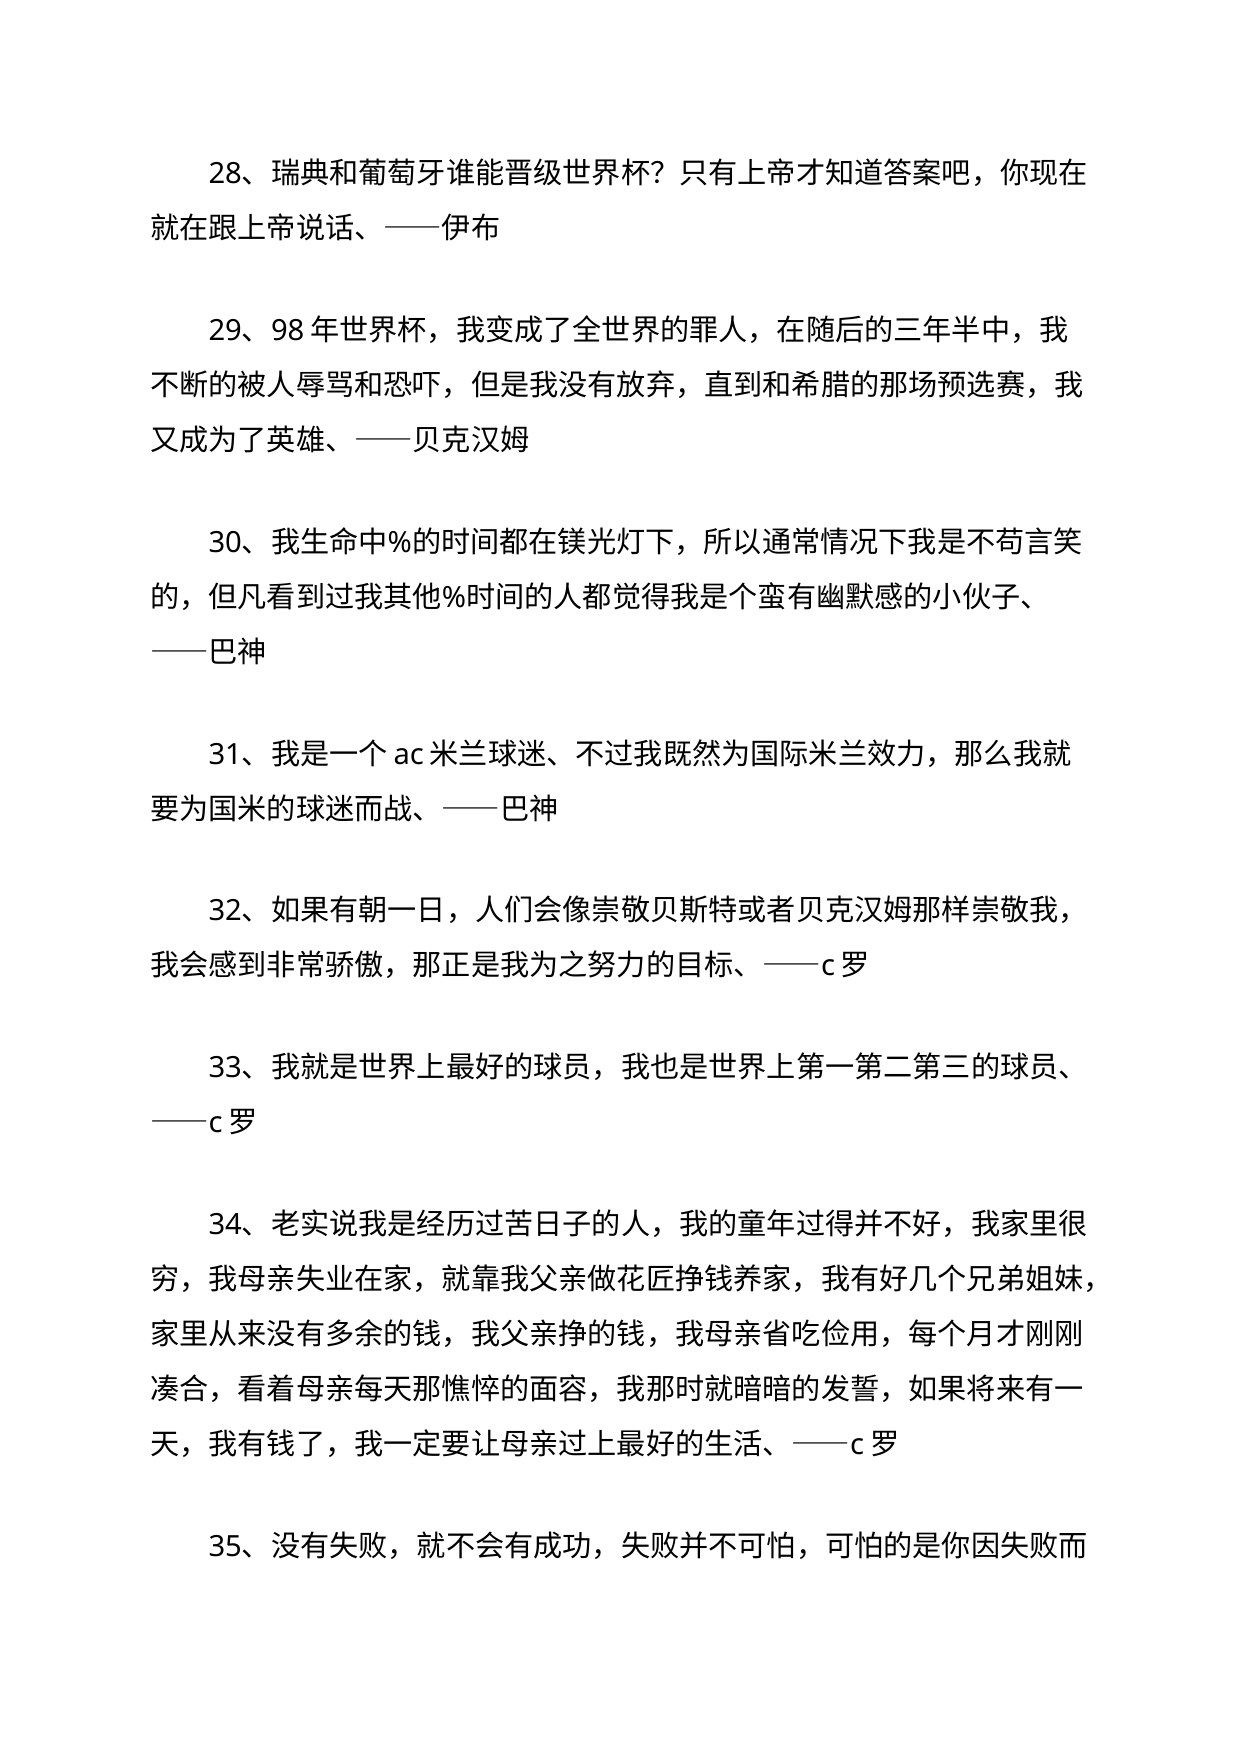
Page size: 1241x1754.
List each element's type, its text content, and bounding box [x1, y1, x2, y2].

text 33、我就是世界上最好的球员，我也是世界上第一第二第三的球员、——c罗 [150, 1044, 1090, 1141]
text 30、我生命中%的时间都在镁光灯下，所以通常情况下我是不苟言笑的，但凡看到过我其他%时间的人都觉得我是个蛮有幽默感的小伙子、——巴神 [150, 518, 1090, 671]
text 28、瑞典和葡萄牙谁能晋级世界杯？只有上帝才知道答案吧，你现在就在跟上帝说话、——伊布 [150, 150, 1090, 247]
text 31、我是一个ac米兰球迷、不过我既然为国际米兰效力，那么我就要为国米的球迷而战、——巴神 [150, 730, 1090, 827]
text 29、98年世界杯，我变成了全世界的罪人，在随后的三年半中，我不断的被人辱骂和恐吓，但是我没有放弃，直到和希腊的那场预选赛，我又成为了英雄、——贝克汉姆 [150, 307, 1090, 459]
text 32、如果有朝一日，人们会像崇敬贝斯特或者贝克汉姆那样崇敬我，我会感到非常骄傲，那正是我为之努力的目标、——c罗 [150, 887, 1090, 984]
text 34、老实说我是经历过苦日子的人，我的童年过得并不好，我家里很穷，我母亲失业在家，就靠我父亲做花匠挣钱养家，我有好几个兄弟姐妹，家里从来没有多余的钱，我父亲挣的钱，我母亲省吃俭用，每个月才刚刚凑合，看着母亲每天那憔悴的面容，我那时就暗暗的发誓，如果将来有一天，我有钱了，我一定要让母亲过上最好的生活、——c罗 [150, 1201, 1090, 1463]
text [150, 1523, 1090, 1565]
